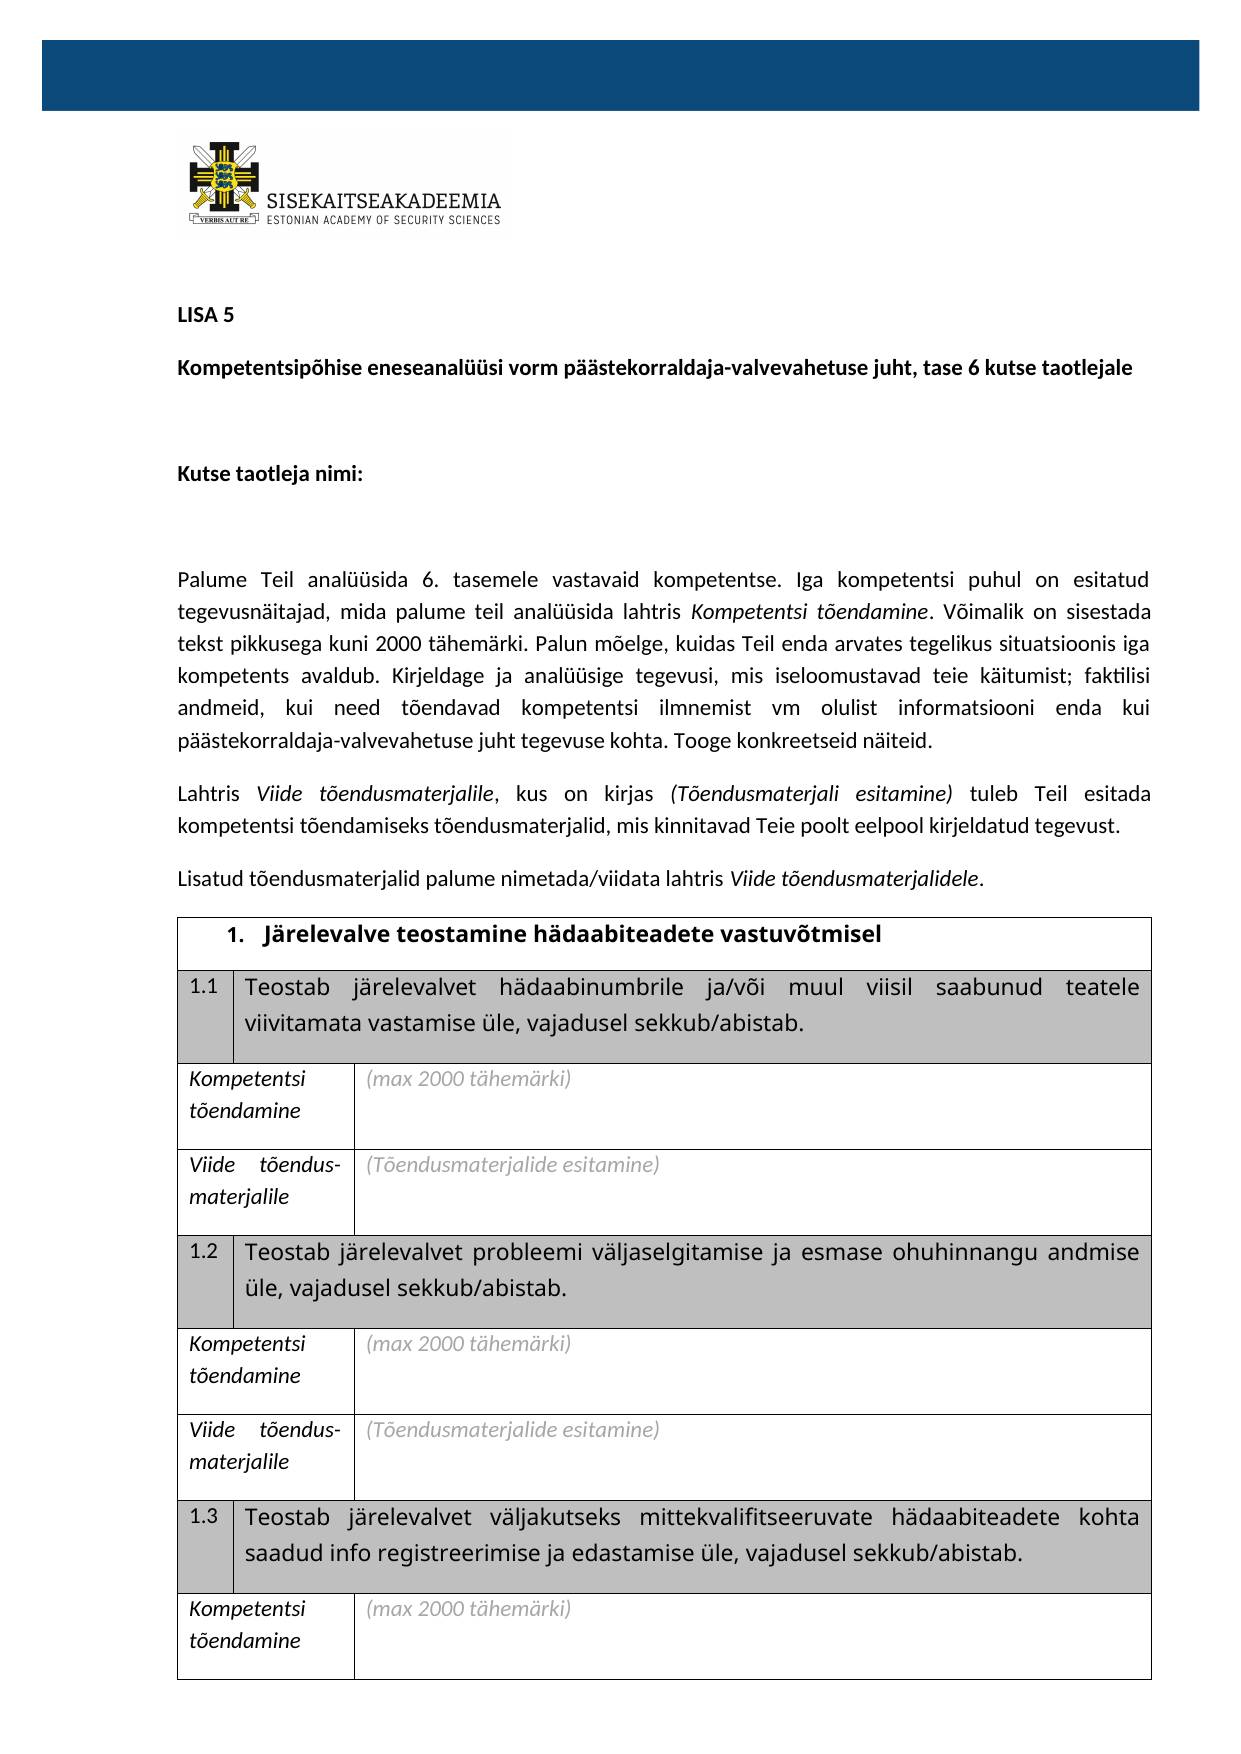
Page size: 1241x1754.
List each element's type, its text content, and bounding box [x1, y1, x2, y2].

text Kutse taotleja nimi: [177, 459, 1152, 487]
table_cell Teostab järelevalvet väljakutseks mittekvalifitseeruvate hädaabiteadete kohta saadud info registreerimise ja edastamise üle, vajadusel sekkub/abistab. [234, 1501, 1151, 1593]
table_header Järelevalve teostamine hädaabiteadete vastuvõtmisel [178, 918, 1151, 970]
table_cell Kompetentsi tõendamine [178, 1064, 354, 1149]
picture [42, 40, 1200, 111]
picture [177, 129, 510, 241]
table_cell Kompetentsi tõendamine [178, 1329, 354, 1414]
text Lahtris Viide tõendusmaterjalile, kus on kirjas (Tõendusmaterjali esitamine) tuleb Teil esitada kompetentsi tõendamiseks tõendusmaterjalid, mis kinnitavad Teie poolt eelpool kirjeldatud tegevust. [177, 779, 1152, 839]
table_cell Viide tõendus-materjalile [178, 1150, 354, 1235]
table_cell 1.3 [178, 1501, 233, 1593]
table_cell (max 2000 tähemärki) [355, 1594, 1151, 1678]
table_cell Viide tõendus-materjalile [178, 1415, 354, 1500]
table_cell Teostab järelevalvet hädaabinumbrile ja/või muul viisil saabunud teatele viivitamata vastamise üle, vajadusel sekkub/abistab. [234, 971, 1151, 1063]
text Palume Teil analüüsida 6. tasemele vastavaid kompetentse. Iga kompetentsi puhul on esitatud tegevusnäitajad, mida palume teil analüüsida lahtris Kompetentsi tõendamine. Võimalik on sisestada tekst pikkusega kuni 2000 tähemärki. Palun mõelge, kuidas Teil enda arvates tegelikus situatsioonis iga kompetents avaldub. Kirjeldage ja analüüsige tegevusi, mis iseloomustavad teie käitumist; faktilisi andmeid, kui need tõendavad kompetentsi ilmnemist vm olulist informatsiooni enda kui päästekorraldaja-valvevahetuse juht tegevuse kohta. Tooge konkreetseid näiteid. [177, 565, 1152, 754]
text Lisatud tõendusmaterjalid palume nimetada/viidata lahtris Viide tõendusmaterjalidele. [177, 864, 1152, 892]
table_cell (max 2000 tähemärki) [355, 1329, 1151, 1414]
table_cell Teostab järelevalvet probleemi väljaselgitamise ja esmase ohuhinnangu andmise üle, vajadusel sekkub/abistab. [234, 1236, 1151, 1328]
text Kompetentsipõhise eneseanalüüsi vorm päästekorraldaja-valvevahetuse juht, tase 6 kutse taotlejale [177, 353, 1152, 381]
table_cell (Tõendusmaterjalide esitamine) [355, 1415, 1151, 1500]
table_cell 1.1 [178, 971, 233, 1063]
table_cell 1.2 [178, 1236, 233, 1328]
table_cell Kompetentsi tõendamine [178, 1594, 354, 1678]
table_cell (max 2000 tähemärki) [355, 1064, 1151, 1149]
text LISA 5 [177, 300, 1152, 328]
table_cell (Tõendusmaterjalide esitamine) [355, 1150, 1151, 1235]
